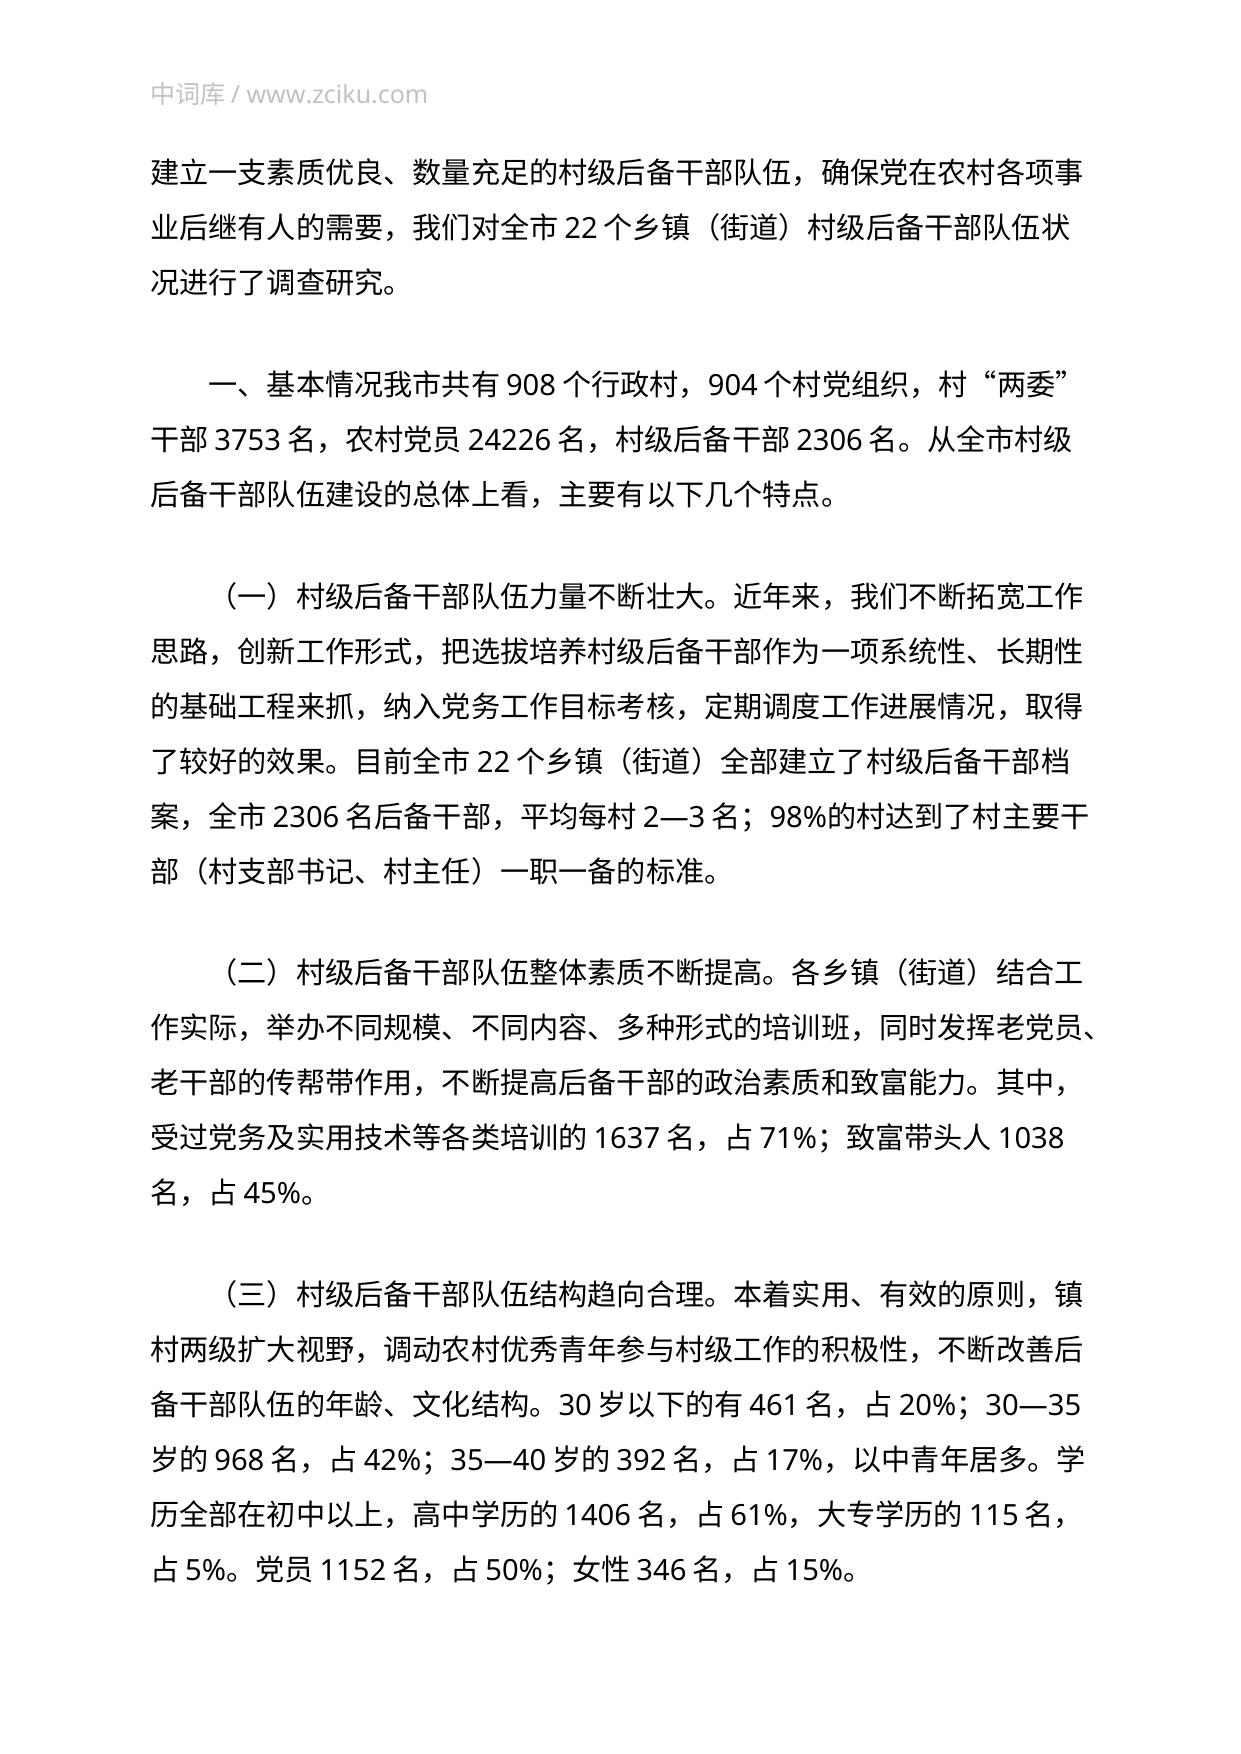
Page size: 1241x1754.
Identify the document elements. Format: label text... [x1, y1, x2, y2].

text 一、基本情况我市共有908个行政村，904个村党组织，村“两委”干部3753名，农村党员24226名，村级后备干部2306名。从全市村级后备干部队伍建设的总体上看，主要有以下几个特点。 [150, 362, 1090, 514]
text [150, 150, 1090, 302]
text （一）村级后备干部队伍力量不断壮大。近年来，我们不断拓宽工作思路，创新工作形式，把选拔培养村级后备干部作为一项系统性、长期性的基础工程来抓，纳入党务工作目标考核，定期调度工作进展情况，取得了较好的效果。目前全市22个乡镇（街道）全部建立了村级后备干部档案，全市2306名后备干部，平均每村2—3名；98%的村达到了村主要干部（村支部书记、村主任）一职一备的标准。 [150, 573, 1090, 890]
text （三）村级后备干部队伍结构趋向合理。本着实用、有效的原则，镇村两级扩大视野，调动农村优秀青年参与村级工作的积极性，不断改善后备干部队伍的年龄、文化结构。30岁以下的有461名，占20%；30—35岁的968名，占42%；35—40岁的392名，占17%，以中青年居多。学历全部在初中以上，高中学历的1406名，占61%，大专学历的115名，占5%。党员1152名，占50%；女性346名，占15%。 [150, 1272, 1090, 1589]
text （二）村级后备干部队伍整体素质不断提高。各乡镇（街道）结合工作实际，举办不同规模、不同内容、多种形式的培训班，同时发挥老党员、老干部的传帮带作用，不断提高后备干部的政治素质和致富能力。其中，受过党务及实用技术等各类培训的1637名，占71%；致富带头人1038名，占45%。 [150, 950, 1090, 1212]
